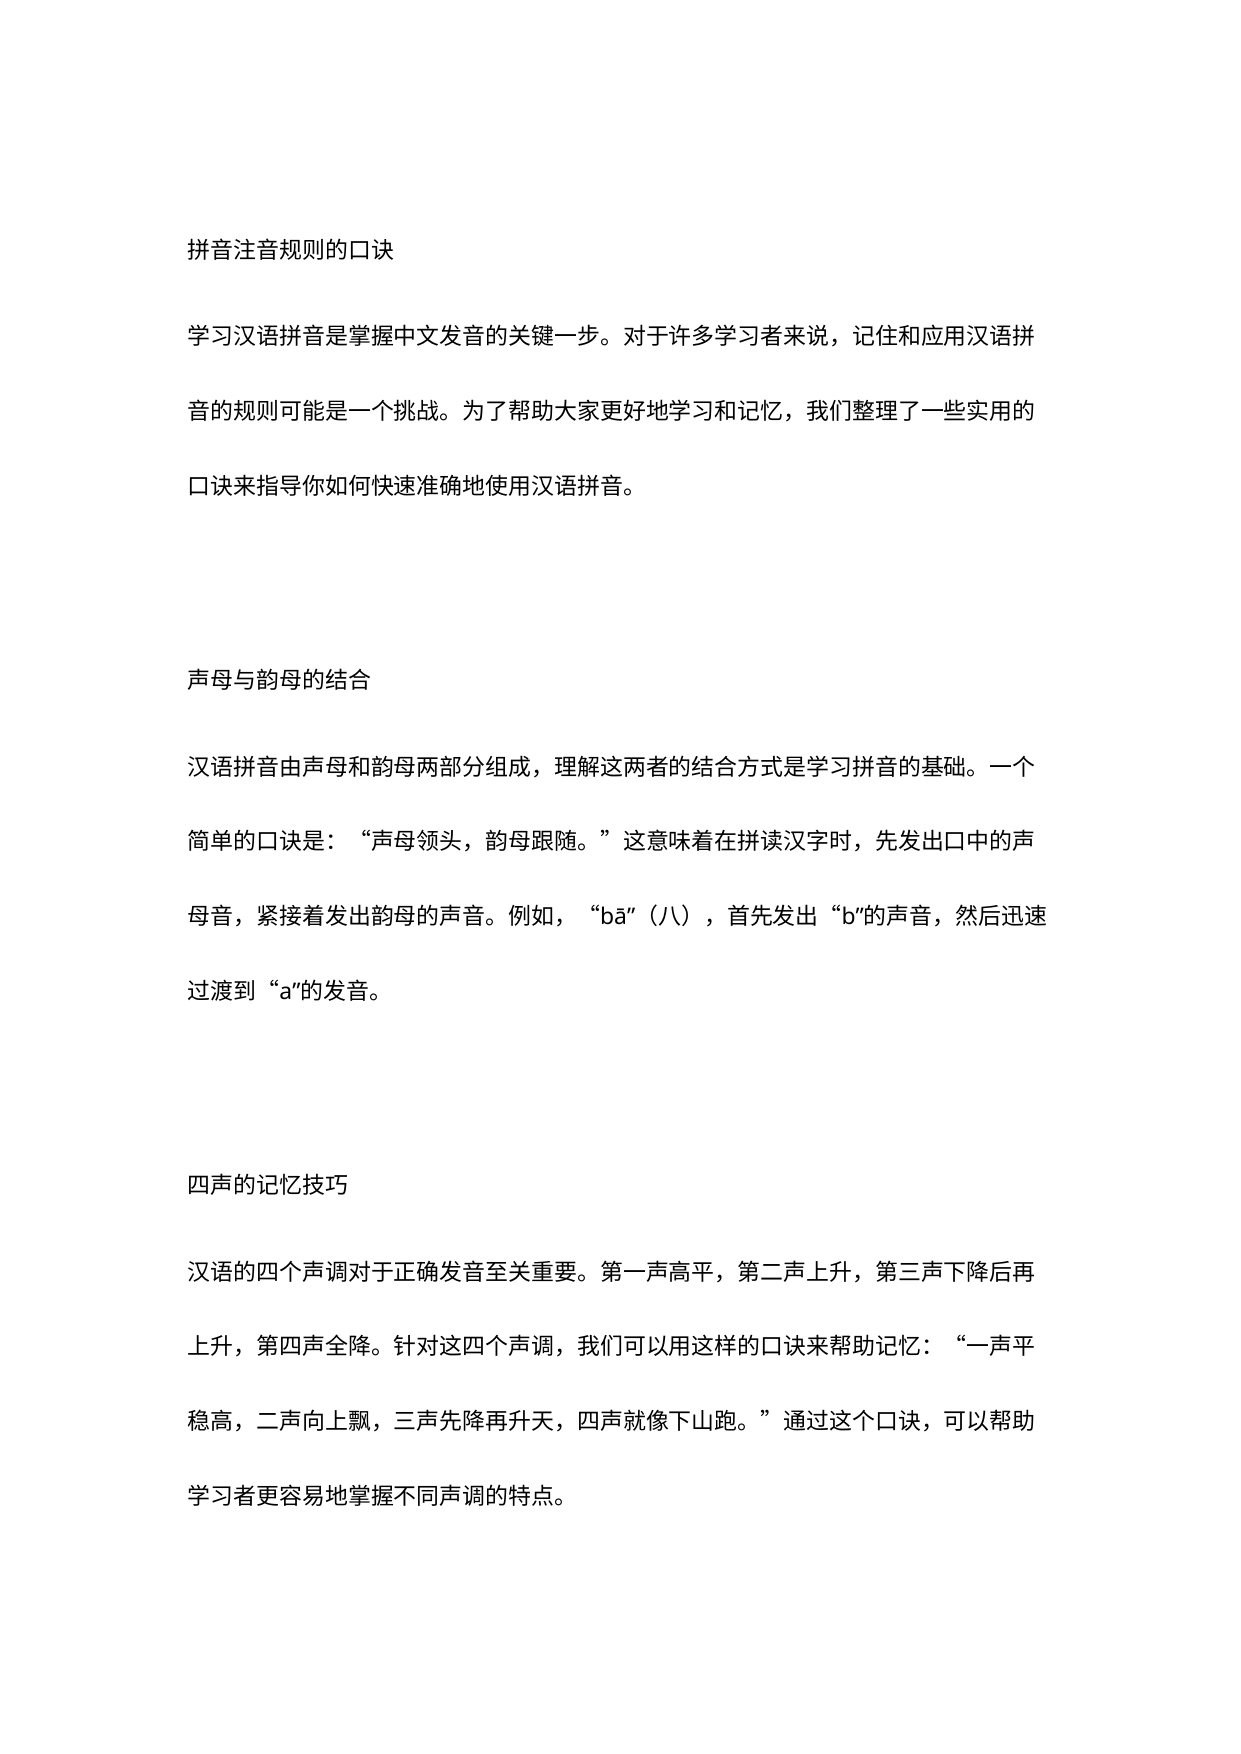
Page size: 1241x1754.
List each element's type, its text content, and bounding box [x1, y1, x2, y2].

text 拼音注音规则的口诀 [187, 216, 1053, 281]
text 汉语的四个声调对于正确发音至关重要。第一声高平，第二声上升，第三声下降后再上升，第四声全降。针对这四个声调，我们可以用这样的口诀来帮助记忆：“一声平稳高，二声向上飘，三声先降再升天，四声就像下山跑。”通过这个口诀，可以帮助学习者更容易地掌握不同声调的特点。 [187, 1238, 1053, 1527]
text 四声的记忆技巧 [187, 1151, 1053, 1216]
text 汉语拼音由声母和韵母两部分组成，理解这两者的结合方式是学习拼音的基础。一个简单的口诀是：“声母领头，韵母跟随。”这意味着在拼读汉字时，先发出口中的声母音，紧接着发出韵母的声音。例如，“bā”（八），首先发出“b”的声音，然后迅速过渡到“a”的发音。 [187, 733, 1053, 1022]
text 学习汉语拼音是掌握中文发音的关键一步。对于许多学习者来说，记住和应用汉语拼音的规则可能是一个挑战。为了帮助大家更好地学习和记忆，我们整理了一些实用的口诀来指导你如何快速准确地使用汉语拼音。 [187, 302, 1053, 517]
text 声母与韵母的结合 [187, 646, 1053, 711]
